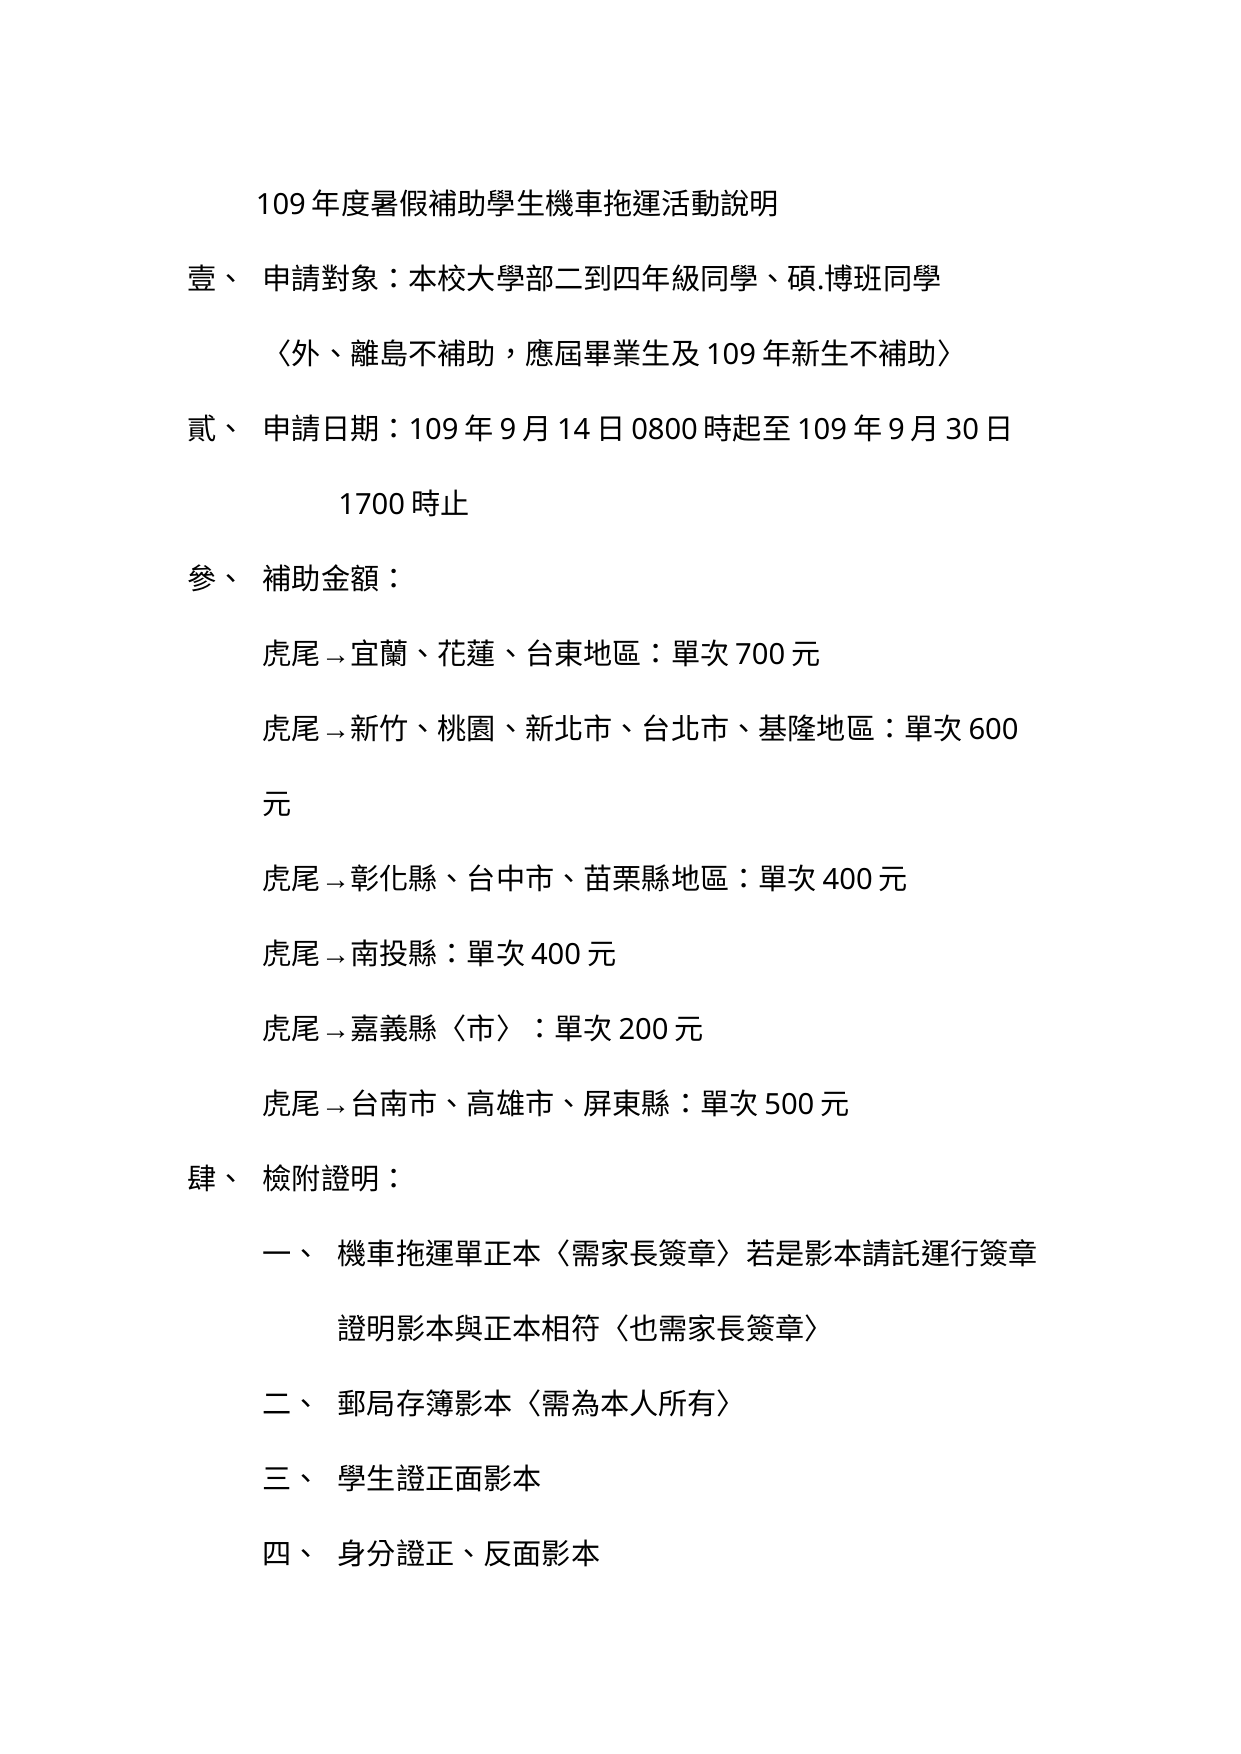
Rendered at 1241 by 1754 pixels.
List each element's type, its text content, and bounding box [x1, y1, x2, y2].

list 虎尾新竹、桃園、新北市、台北市、基隆地區：單次600元 [262, 689, 1053, 839]
list 虎尾台南市、高雄市、屏東縣：單次500元 [262, 1064, 1053, 1139]
list 學生證正面影本 [262, 1439, 1053, 1514]
list 補助金額： [187, 539, 1053, 614]
list 機車拖運單正本〈需家長簽章〉若是影本請託運行簽章證明影本與正本相符〈也需家長簽章〉 [262, 1214, 1053, 1364]
text 109年度暑假補助學生機車拖運活動說明 [187, 164, 1053, 239]
list 虎尾南投縣：單次400元 [262, 914, 1053, 989]
list 檢附證明： [187, 1139, 1053, 1214]
list 虎尾宜蘭、花蓮、台東地區：單次700元 [262, 614, 1053, 689]
list 身分證正、反面影本 [262, 1514, 1053, 1589]
list 申請日期：109年9月14日0800時起至109年9月30日 [187, 389, 1053, 464]
list 申請對象：本校大學部二到四年級同學、碩.博班同學 [187, 239, 1053, 314]
list 虎尾彰化縣、台中市、苗栗縣地區：單次400元 [262, 839, 1053, 914]
list 1700時止 [262, 464, 1053, 539]
list 郵局存簿影本〈需為本人所有〉 [262, 1364, 1053, 1439]
list 〈外、離島不補助，應屆畢業生及109年新生不補助〉 [262, 314, 1053, 389]
list 虎尾嘉義縣〈市〉：單次200元 [262, 989, 1053, 1064]
